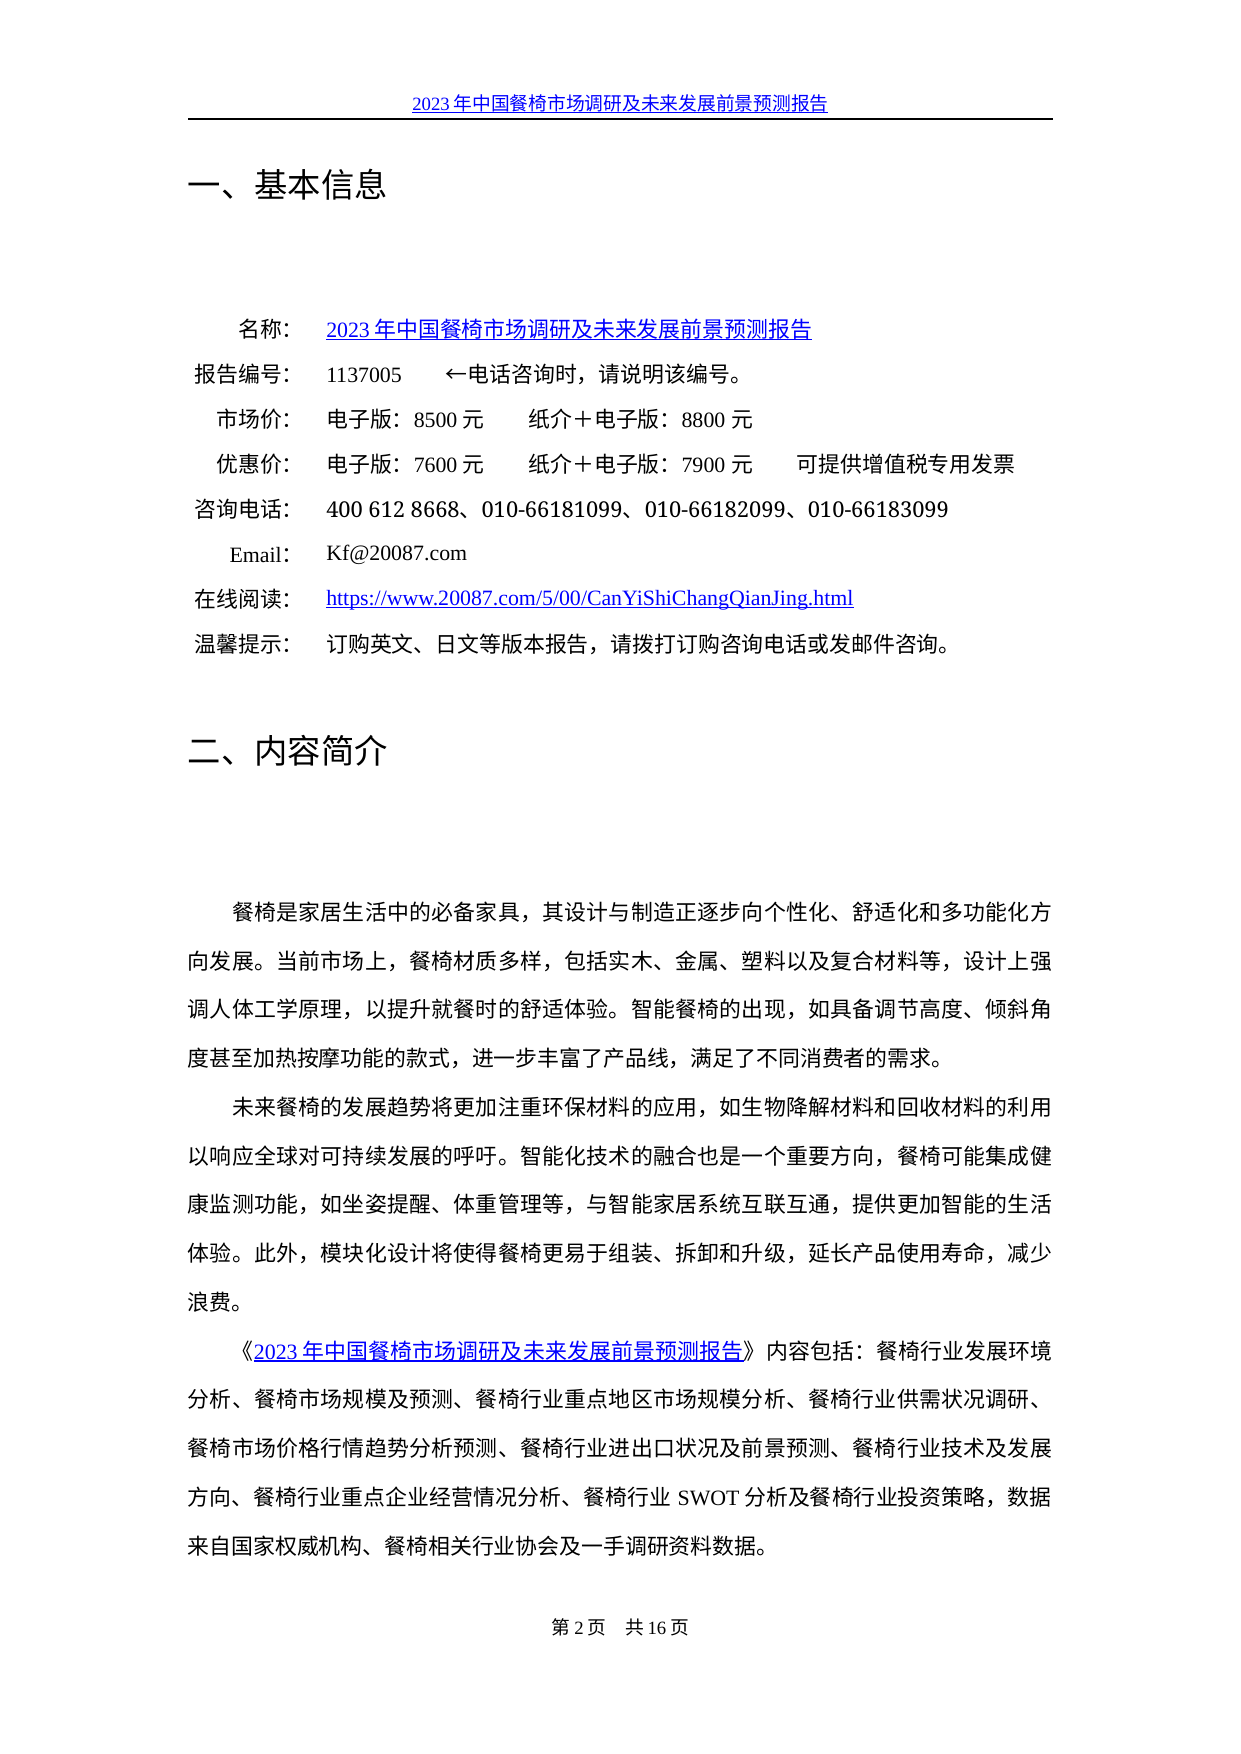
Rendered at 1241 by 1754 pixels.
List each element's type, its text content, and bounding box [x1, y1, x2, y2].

table_header 名称： [167, 312, 315, 357]
table_cell 优惠价： [167, 447, 315, 492]
title 一、基本信息 [187, 150, 1053, 215]
table_cell 电子版：8500 元 纸介＋电子版：8800 元 [315, 402, 1073, 447]
table_cell 电子版：7600 元 纸介＋电子版：7900 元 可提供增值税专用发票 [315, 447, 1073, 492]
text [187, 894, 1053, 1561]
table_cell 温馨提示： [167, 627, 315, 672]
table_cell [315, 582, 1073, 627]
title 二、内容简介 [187, 717, 1053, 782]
table_cell 400 612 8668、010-66181099、010-66182099、010-66183099 [315, 492, 1073, 537]
table_cell 在线阅读： [167, 582, 315, 627]
table_cell 咨询电话： [167, 492, 315, 537]
table_cell 报告编号： [167, 357, 315, 402]
table_cell 1137005 ←电话咨询时，请说明该编号。 [315, 357, 1073, 402]
table_cell Email： [167, 537, 315, 582]
table_cell Kf@20087.com [315, 537, 1073, 582]
table_cell 市场价： [167, 402, 315, 447]
table_cell 订购英文、日文等版本报告，请拨打订购咨询电话或发邮件咨询。 [315, 627, 1073, 672]
table_header 2023年中国餐椅市场调研及未来发展前景预测报告 [315, 312, 1073, 357]
